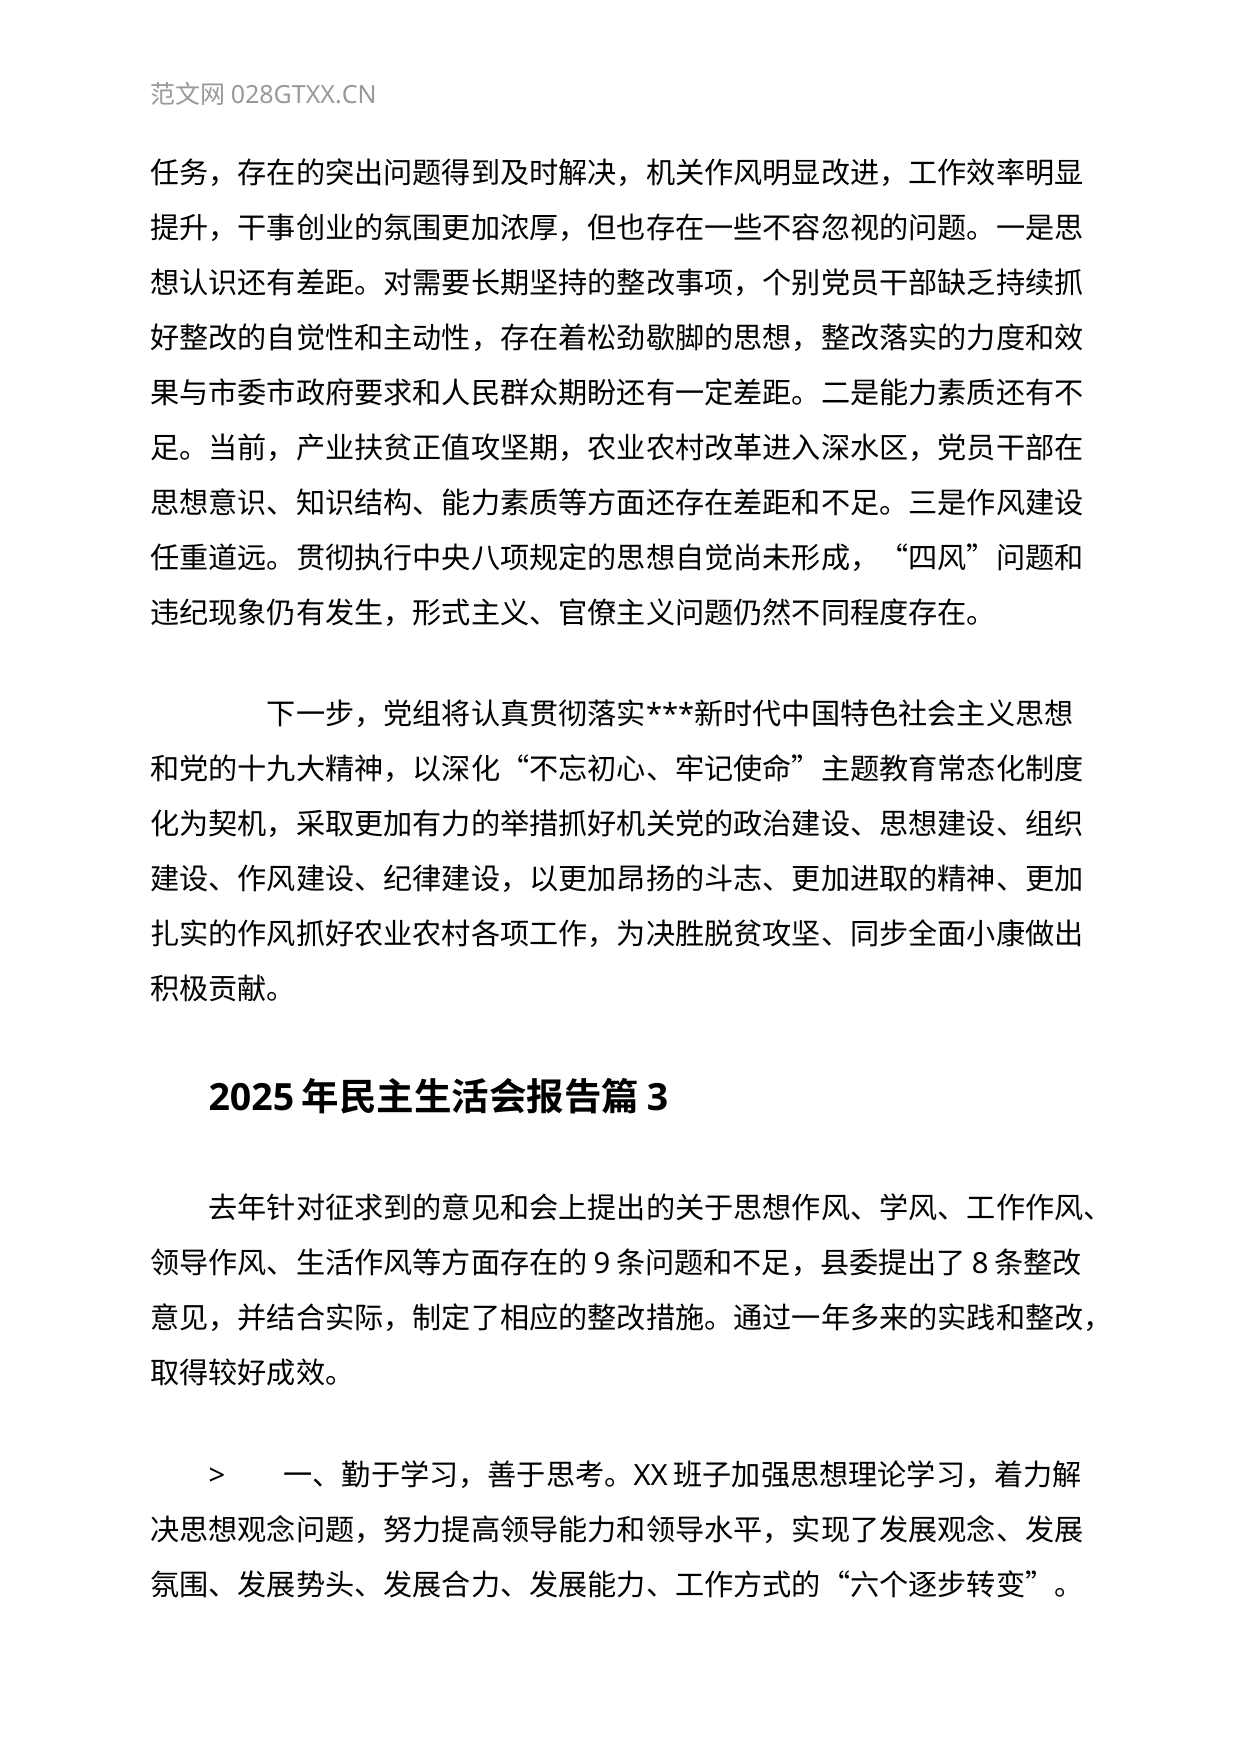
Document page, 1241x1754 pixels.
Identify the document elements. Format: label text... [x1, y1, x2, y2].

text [150, 150, 1090, 631]
text 2025年民主生活会报告篇3 [150, 1067, 1090, 1122]
text 下一步，党组将认真贯彻落实***新时代中国特色社会主义思想和党的十九大精神，以深化“不忘初心、牢记使命”主题教育常态化制度化为契机，采取更加有力的举措抓好机关党的政治建设、思想建设、组织建设、作风建设、纪律建设，以更加昂扬的斗志、更加进取的精神、更加扎实的作风抓好农业农村各项工作，为决胜脱贫攻坚、同步全面小康做出积极贡献。 [150, 691, 1090, 1008]
text 去年针对征求到的意见和会上提出的关于思想作风、学风、工作作风、领导作风、生活作风等方面存在的9条问题和不足，县委提出了8条整改意见，并结合实际，制定了相应的整改措施。通过一年多来的实践和整改，取得较好成效。 [150, 1185, 1090, 1392]
text > 一、勤于学习，善于思考。XX班子加强思想理论学习，着力解决思想观念问题，努力提高领导能力和领导水平，实现了发展观念、发展氛围、发展势头、发展合力、发展能力、工作方式的“六个逐步转变”。 [150, 1451, 1090, 1604]
